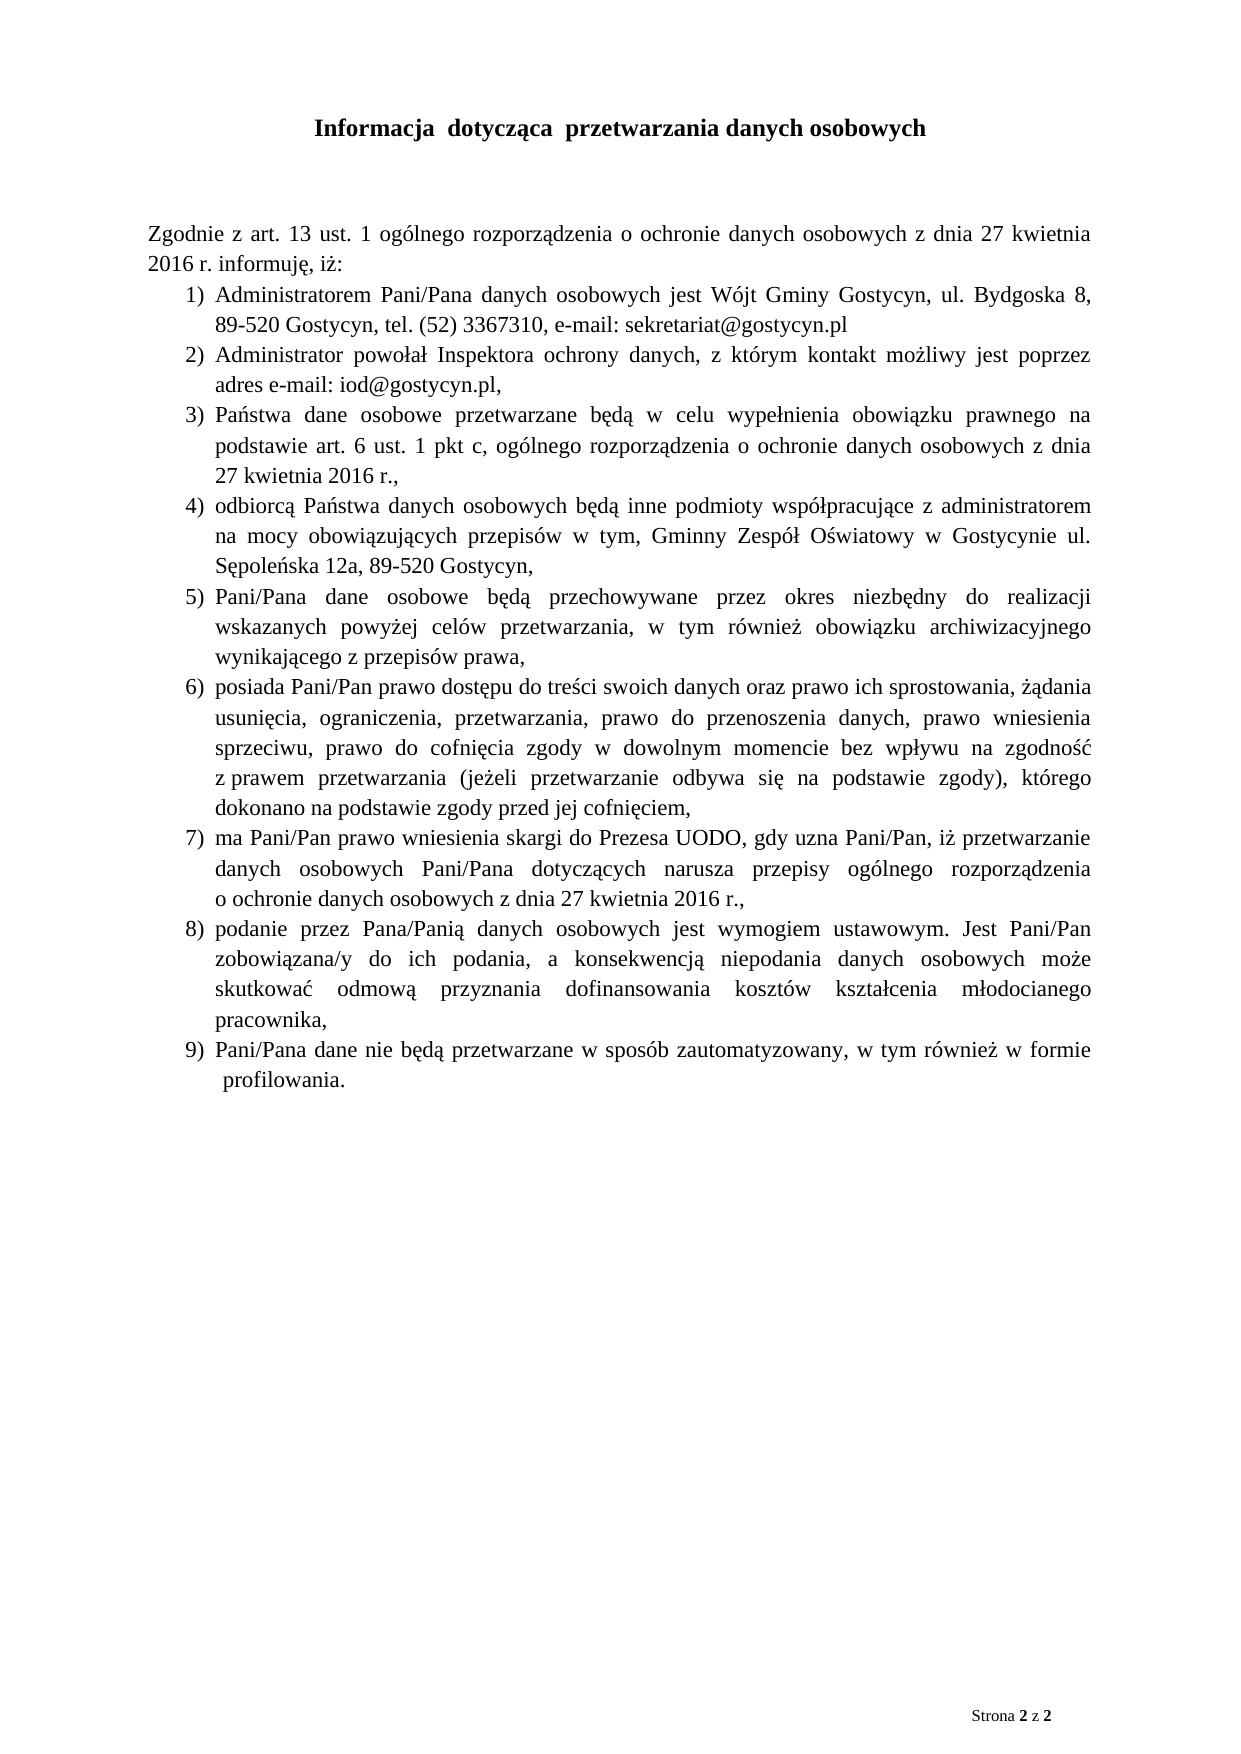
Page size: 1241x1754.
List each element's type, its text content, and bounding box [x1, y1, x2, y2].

text Informacja dotycząca przetwarzania danych osobowych [148, 113, 1093, 142]
list Pani/Pana dane nie będą przetwarzane w sposób zautomatyzowany, w tym również w formie profilowania. [185, 1036, 1093, 1092]
list odbiorcą Państwa danych osobowych będą inne podmioty współpracujące z administratorem na mocy obowiązujących przepisów w tym, Gminny Zespół Oświatowy w Gostycynie ul. Sępoleńska 12a, 89-520 Gostycyn, [185, 492, 1093, 579]
list posiada Pani/Pan prawo dostępu do treści swoich danych oraz prawo ich sprostowania, żądania usunięcia, ograniczenia, przetwarzania, prawo do przenoszenia danych, prawo wniesienia sprzeciwu, prawo do cofnięcia zgody w dowolnym momencie bez wpływu na zgodność z prawem przetwarzania (jeżeli przetwarzanie odbywa się na podstawie zgody), którego dokonano na podstawie zgody przed jej cofnięciem, [185, 673, 1093, 821]
list Pani/Pana dane osobowe będą przechowywane przez okres niezbędny do realizacji wskazanych powyżej celów przetwarzania, w tym również obowiązku archiwizacyjnego wynikającego z przepisów prawa, [185, 583, 1093, 669]
list Państwa dane osobowe przetwarzane będą w celu wypełnienia obowiązku prawnego na podstawie art. 6 ust. 1 pkt c, ogólnego rozporządzenia o ochronie danych osobowych z dnia 27 kwietnia 2016 r., [185, 402, 1093, 488]
text Zgodnie z art. 13 ust. 1 ogólnego rozporządzenia o ochronie danych osobowych z dnia 27 kwietnia 2016 r. informuję, iż: [148, 220, 1093, 277]
list ma Pani/Pan prawo wniesienia skargi do Prezesa UODO, gdy uzna Pani/Pan, iż przetwarzanie danych osobowych Pani/Pana dotyczących narusza przepisy ogólnego rozporządzenia o ochronie danych osobowych z dnia 27 kwietnia 2016 r., [185, 824, 1093, 911]
list Administrator powołał Inspektora ochrony danych, z którym kontakt możliwy jest poprzez adres e-mail: iod@gostycyn.pl, [185, 341, 1093, 398]
list podanie przez Pana/Panią danych osobowych jest wymogiem ustawowym. Jest Pani/Pan zobowiązana/y do ich podania, a konsekwencją niepodania danych osobowych może skutkować odmową przyznania dofinansowania kosztów kształcenia młodocianego pracownika, [185, 915, 1093, 1032]
list Administratorem Pani/Pana danych osobowych jest Wójt Gminy Gostycyn, ul. Bydgoska 8, 89-520 Gostycyn, tel. (52) 3367310, e-mail: sekretariat@gostycyn.pl [185, 281, 1093, 337]
